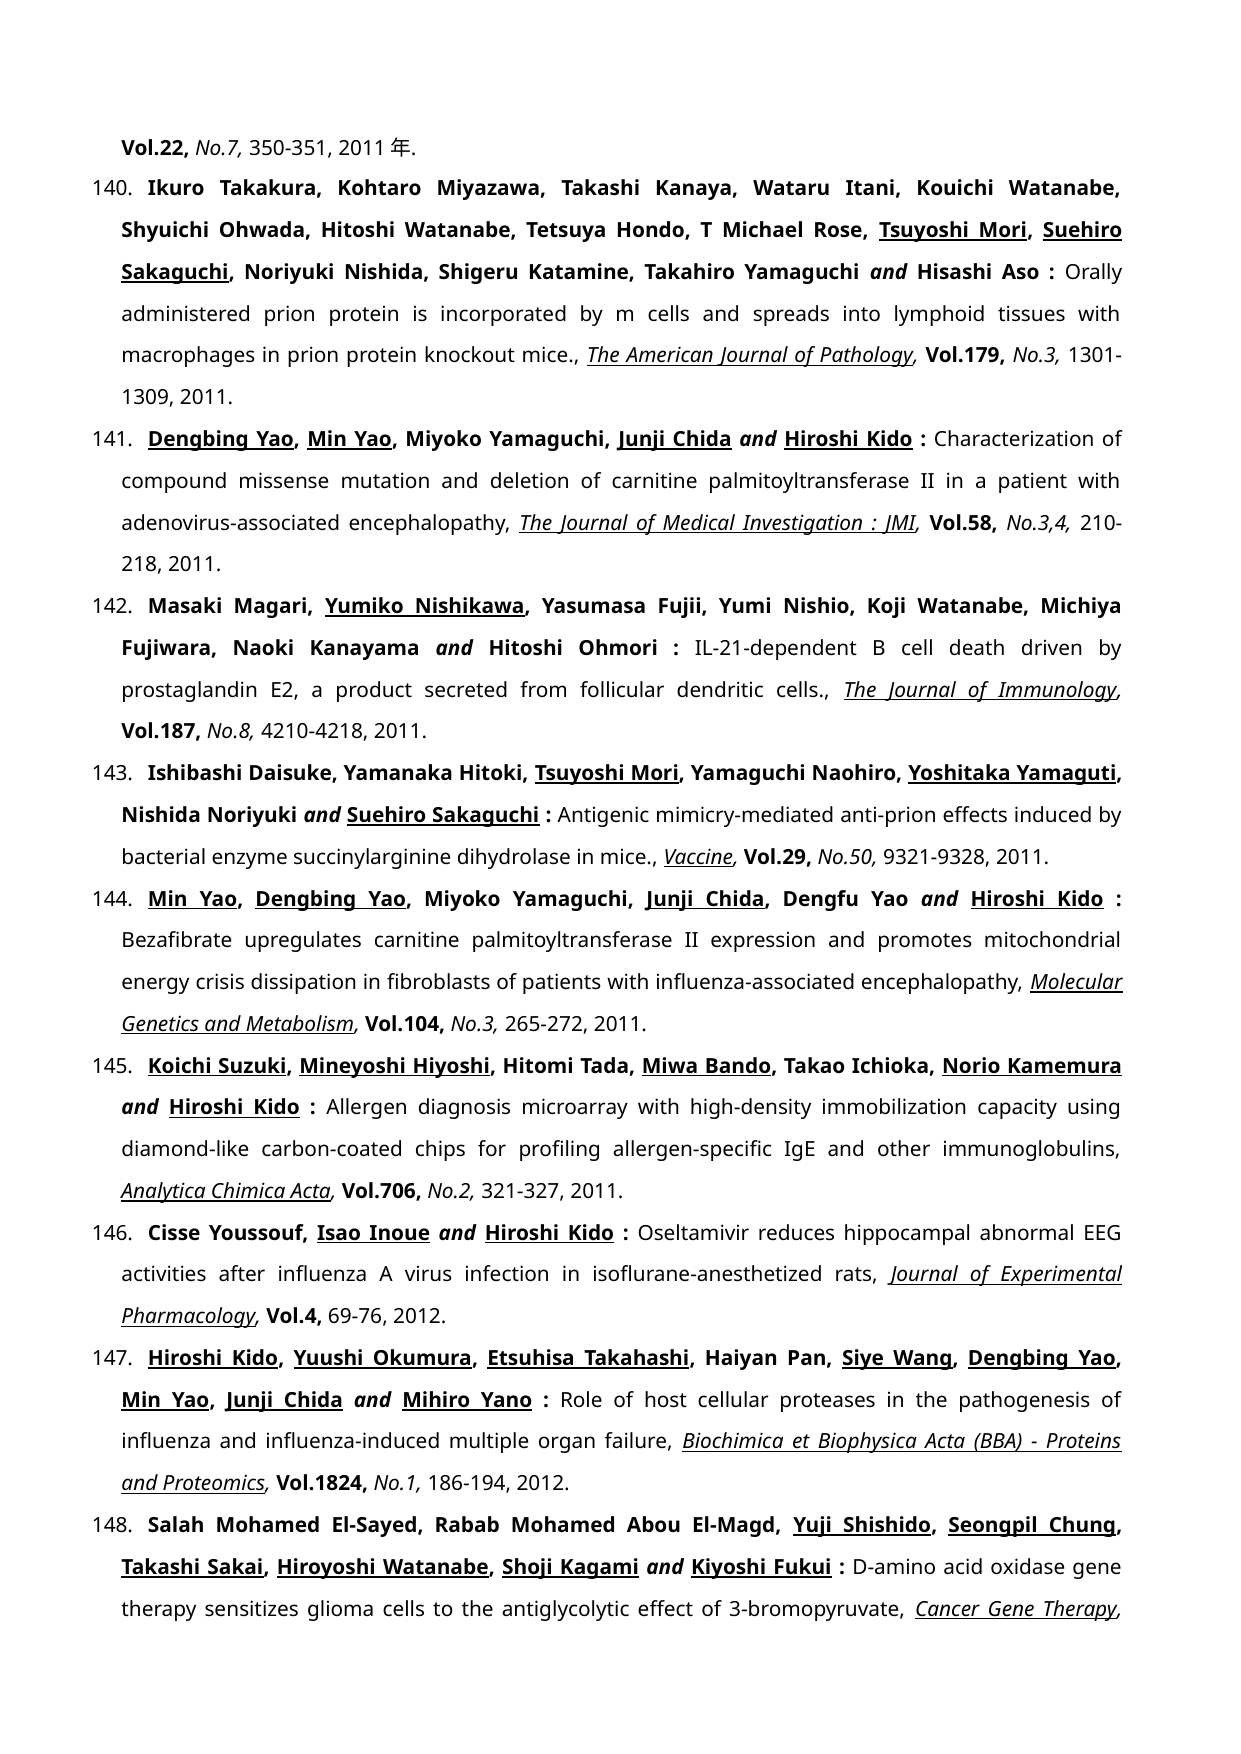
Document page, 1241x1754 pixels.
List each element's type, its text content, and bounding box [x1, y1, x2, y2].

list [92, 1503, 1122, 1629]
list Min Yao, Dengbing Yao, Miyoko Yamaguchi, Junji Chida, Dengfu Yao and Hiroshi Kido : Bezafibrate upregulates carnitine palmitoyltransferase II expression and promotes mitochondrial energy crisis dissipation in fibroblasts of patients with influenza-associated encephalopathy, Molecular Genetics and Metabolism, Vol.104, No.3, 265-272, 2011. [92, 877, 1122, 1044]
list Masaki Magari, Yumiko Nishikawa, Yasumasa Fujii, Yumi Nishio, Koji Watanabe, Michiya Fujiwara, Naoki Kanayama and Hitoshi Ohmori : IL-21-dependent B cell death driven by prostaglandin E2, a product secreted from follicular dendritic cells., The Journal of Immunology, Vol.187, No.8, 4210-4218, 2011. [92, 584, 1122, 752]
list Ishibashi Daisuke, Yamanaka Hitoki, Tsuyoshi Mori, Yamaguchi Naohiro, Yoshitaka Yamaguti, Nishida Noriyuki and Suehiro Sakaguchi : Antigenic mimicry-mediated anti-prion effects induced by bacterial enzyme succinylarginine dihydrolase in mice., Vaccine, Vol.29, No.50, 9321-9328, 2011. [92, 752, 1122, 877]
list Cisse Youssouf, Isao Inoue and Hiroshi Kido : Oseltamivir reduces hippocampal abnormal EEG activities after influenza A virus infection in isoflurane-anesthetized rats, Journal of Experimental Pharmacology, Vol.4, 69-76, 2012. [92, 1211, 1122, 1336]
list Koichi Suzuki, Mineyoshi Hiyoshi, Hitomi Tada, Miwa Bando, Takao Ichioka, Norio Kamemura and Hiroshi Kido : Allergen diagnosis microarray with high-density immobilization capacity using diamond-like carbon-coated chips for profiling allergen-specific IgE and other immunoglobulins, Analytica Chimica Acta, Vol.706, No.2, 321-327, 2011. [92, 1044, 1122, 1211]
list Dengbing Yao, Min Yao, Miyoko Yamaguchi, Junji Chida and Hiroshi Kido : Characterization of compound missense mutation and deletion of carnitine palmitoyltransferase II in a patient with adenovirus-associated encephalopathy, The Journal of Medical Investigation : JMI, Vol.58, No.3,4, 210-218, 2011. [92, 417, 1122, 584]
list Ikuro Takakura, Kohtaro Miyazawa, Takashi Kanaya, Wataru Itani, Kouichi Watanabe, Shyuichi Ohwada, Hitoshi Watanabe, Tetsuya Hondo, T Michael Rose, Tsuyoshi Mori, Suehiro Sakaguchi, Noriyuki Nishida, Shigeru Katamine, Takahiro Yamaguchi and Hisashi Aso : Orally administered prion protein is incorporated by m cells and spreads into lymphoid tissues with macrophages in prion protein knockout mice., The American Journal of Pathology, Vol.179, No.3, 1301-1309, 2011. [92, 167, 1122, 417]
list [92, 125, 1122, 167]
list Hiroshi Kido, Yuushi Okumura, Etsuhisa Takahashi, Haiyan Pan, Siye Wang, Dengbing Yao, Min Yao, Junji Chida and Mihiro Yano : Role of host cellular proteases in the pathogenesis of influenza and influenza-induced multiple organ failure, Biochimica et Biophysica Acta (BBA) - Proteins and Proteomics, Vol.1824, No.1, 186-194, 2012. [92, 1336, 1122, 1503]
